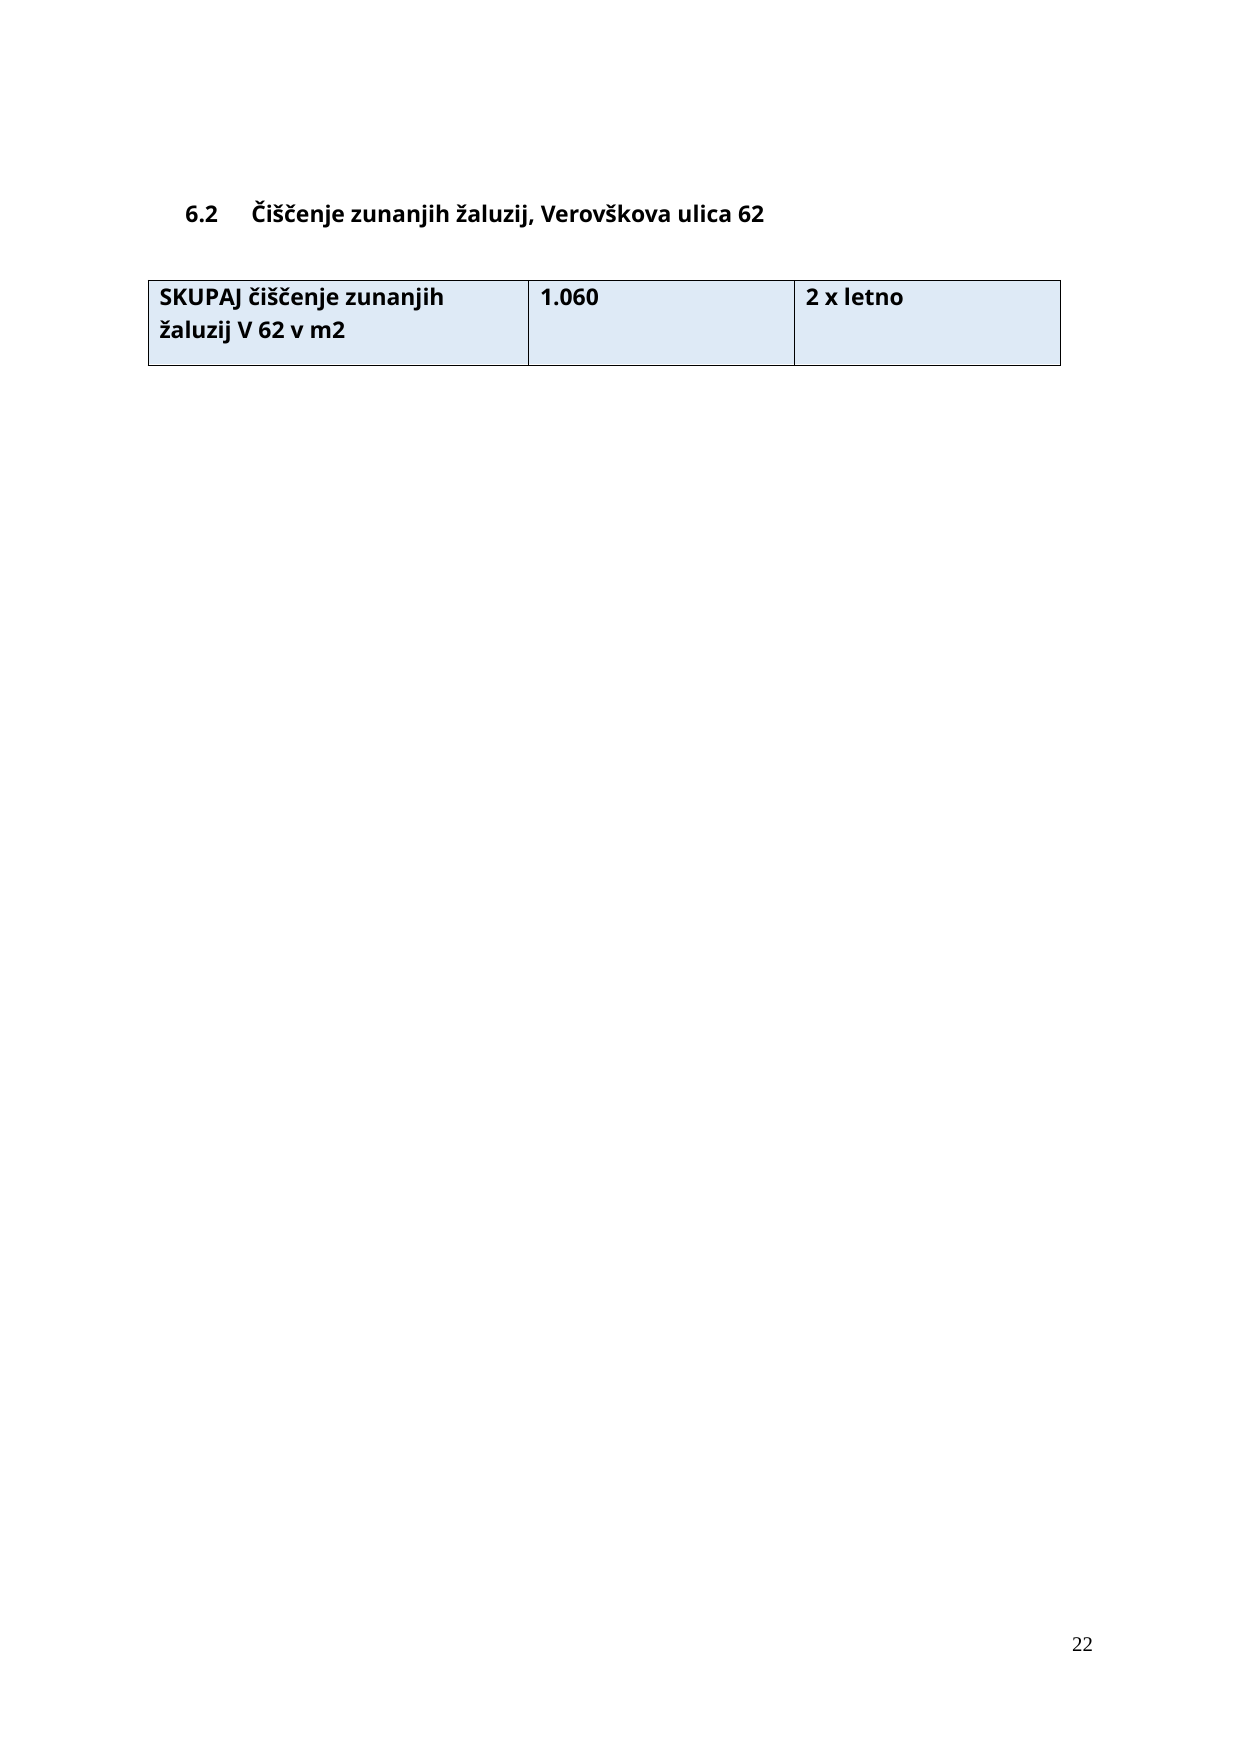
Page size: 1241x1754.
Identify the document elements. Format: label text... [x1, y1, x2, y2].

list Čiščenje zunanjih žaluzij, Verovškova ulica 62 [185, 198, 1093, 229]
table_header SKUPAJ čiščenje zunanjih žaluzij V 62 v m2 [149, 281, 528, 364]
table_header 2 x letno [795, 281, 1060, 364]
table_header 1.060 [529, 281, 794, 364]
